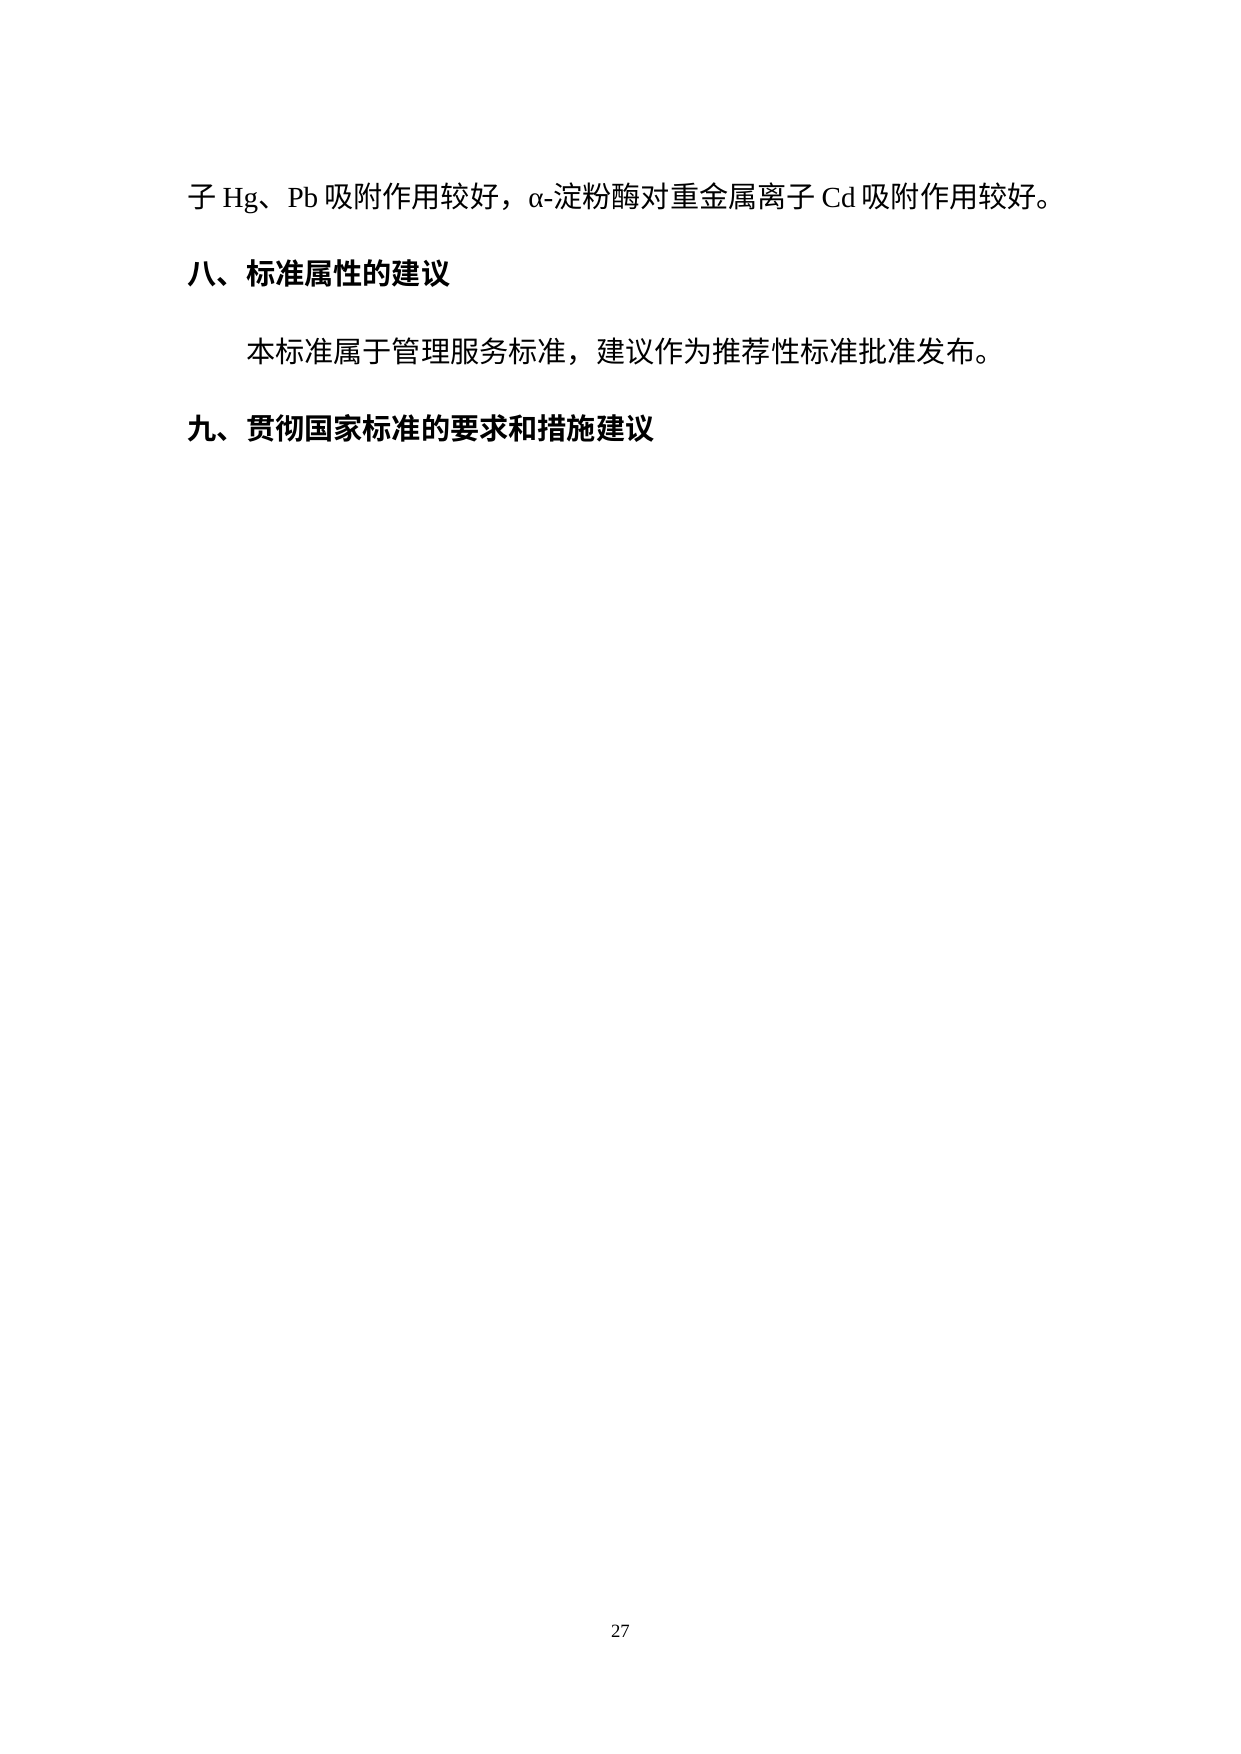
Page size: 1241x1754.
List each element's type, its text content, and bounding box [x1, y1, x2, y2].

text 本标准属于管理服务标准，建议作为推荐性标准批准发布。 [187, 317, 1053, 382]
subtitle 八、标准属性的建议 [187, 239, 1053, 304]
text 九、贯彻国家标准的要求和措施建议 [187, 394, 1053, 459]
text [187, 162, 1053, 227]
